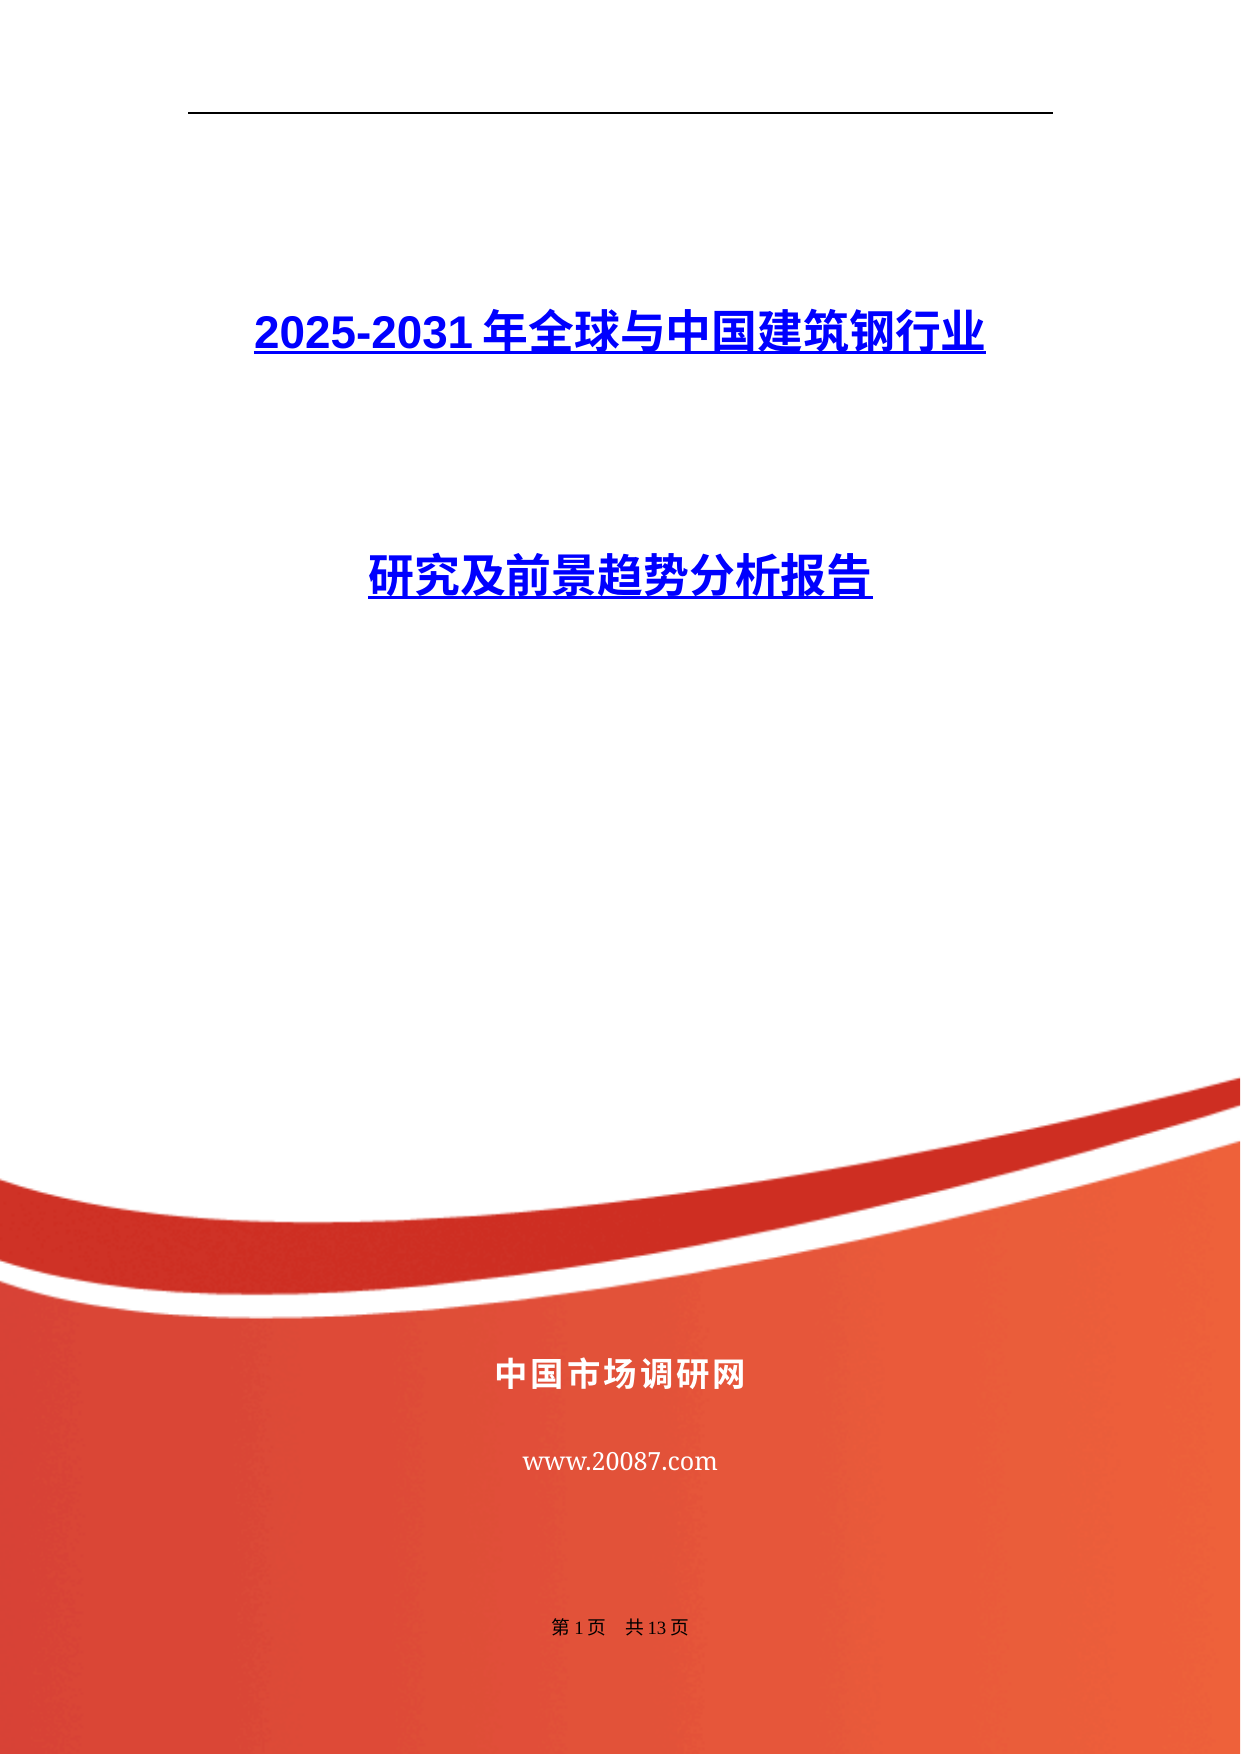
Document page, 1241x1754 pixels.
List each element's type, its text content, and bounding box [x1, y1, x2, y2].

table_header 2025-2031年全球与中国建筑钢行业研究及前景趋势分析报告 [188, 207, 1053, 773]
picture [0, 1006, 1241, 1754]
text www.20087.com [187, 1428, 1053, 1493]
subtitle 中国市场调研网 [187, 1339, 1053, 1404]
